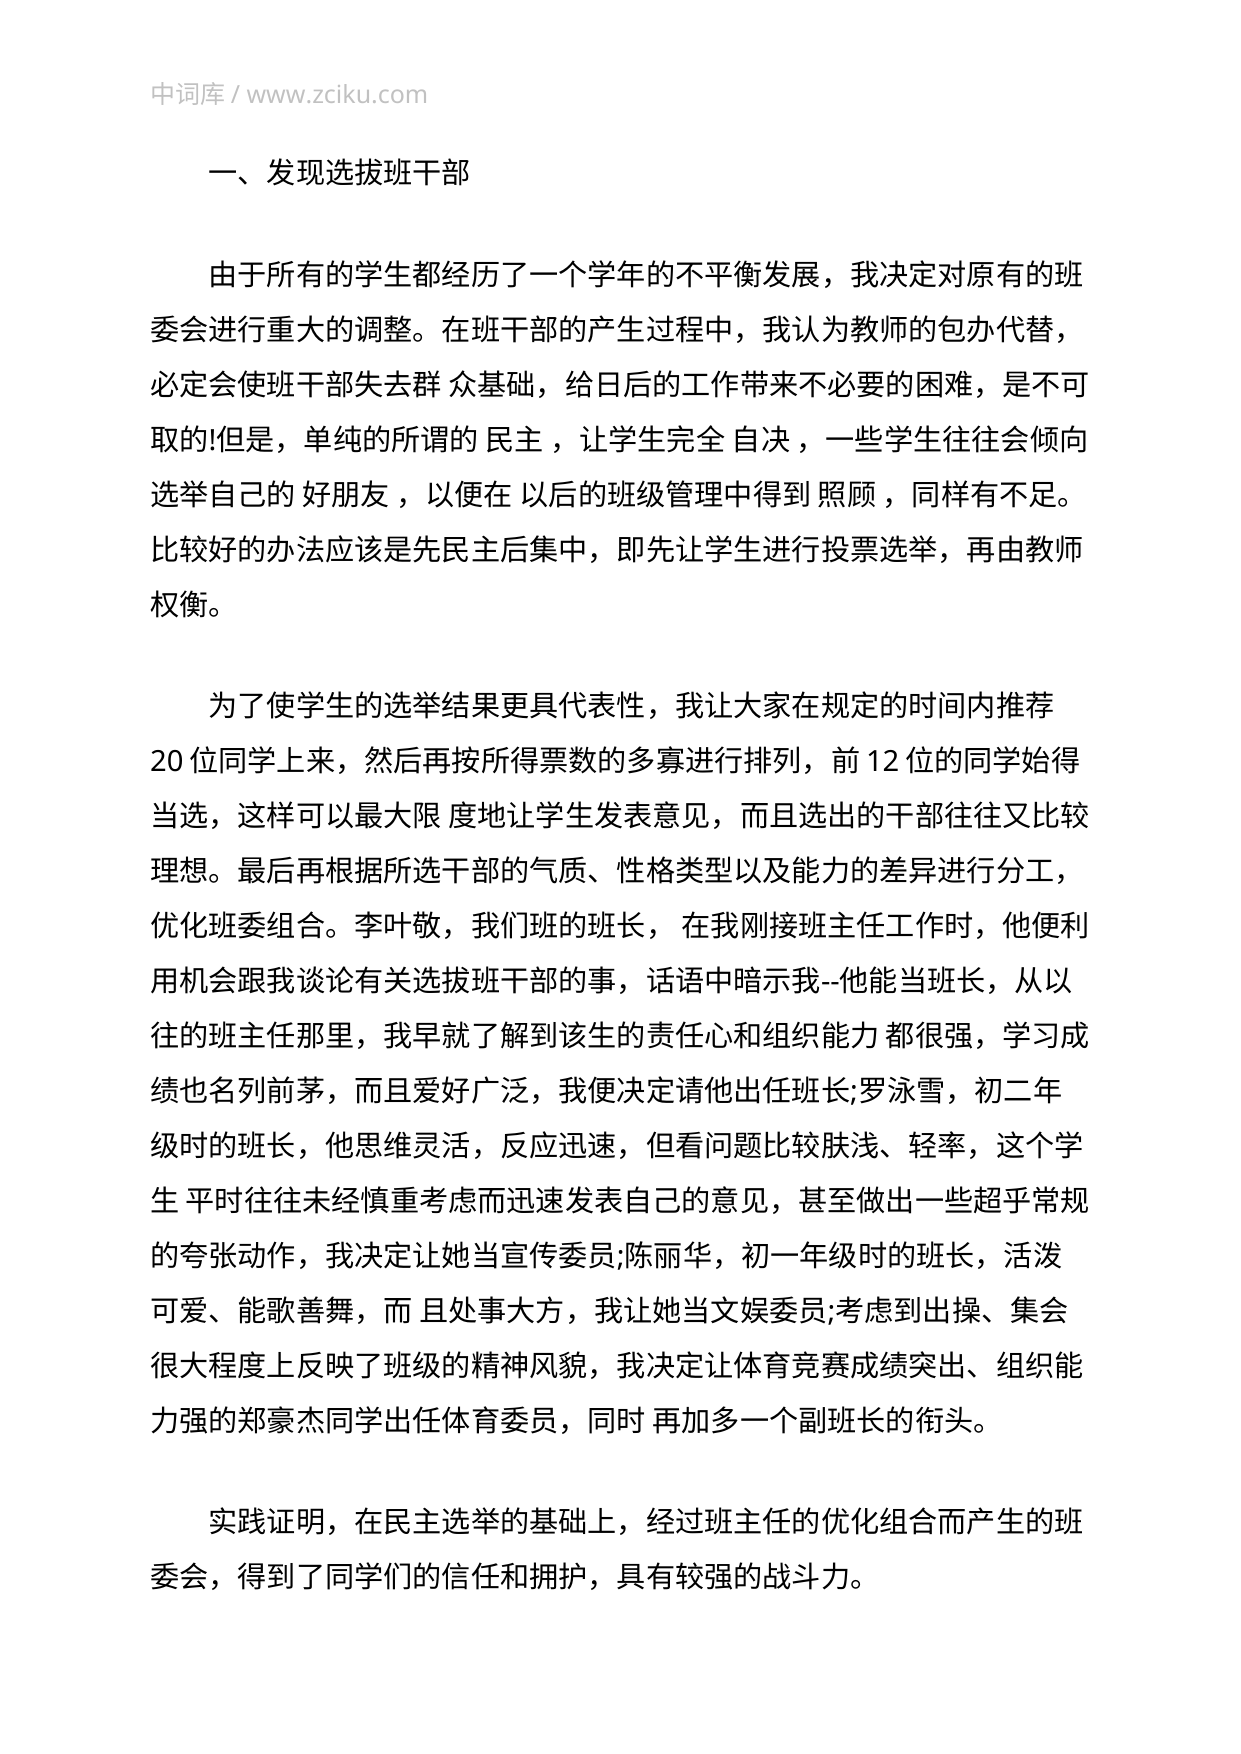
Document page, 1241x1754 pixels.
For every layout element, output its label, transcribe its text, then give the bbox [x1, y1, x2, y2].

text 实践证明，在民主选举的基础上，经过班主任的优化组合而产生的班委会，得到了同学们的信任和拥护，具有较强的战斗力。 [150, 1499, 1090, 1596]
text 一、发现选拔班干部 [150, 150, 1090, 192]
text 为了使学生的选举结果更具代表性，我让大家在规定的时间内推荐20位同学上来，然后再按所得票数的多寡进行排列，前12位的同学始得当选，这样可以最大限 度地让学生发表意见，而且选出的干部往往又比较理想。最后再根据所选干部的气质、性格类型以及能力的差异进行分工，优化班委组合。李叶敬，我们班的班长， 在我刚接班主任工作时，他便利用机会跟我谈论有关选拔班干部的事，话语中暗示我--他能当班长，从以往的班主任那里，我早就了解到该生的责任心和组织能力 都很强，学习成绩也名列前茅，而且爱好广泛，我便决定请他出任班长;罗泳雪，初二年级时的班长，他思维灵活，反应迅速，但看问题比较肤浅、轻率，这个学生 平时往往未经慎重考虑而迅速发表自己的意见，甚至做出一些超乎常规的夸张动作，我决定让她当宣传委员;陈丽华，初一年级时的班长，活泼可爱、能歌善舞，而 且处事大方，我让她当文娱委员;考虑到出操、集会很大程度上反映了班级的精神风貌，我决定让体育竞赛成绩突出、组织能力强的郑豪杰同学出任体育委员，同时 再加多一个副班长的衔头。 [150, 683, 1090, 1439]
text 由于所有的学生都经历了一个学年的不平衡发展，我决定对原有的班委会进行重大的调整。在班干部的产生过程中，我认为教师的包办代替，必定会使班干部失去群 众基础，给日后的工作带来不必要的困难，是不可取的!但是，单纯的所谓的 民主 ，让学生完全 自决 ，一些学生往往会倾向选举自己的 好朋友 ，以便在 以后的班级管理中得到 照顾 ，同样有不足。比较好的办法应该是先民主后集中，即先让学生进行投票选举，再由教师权衡。 [150, 252, 1090, 623]
